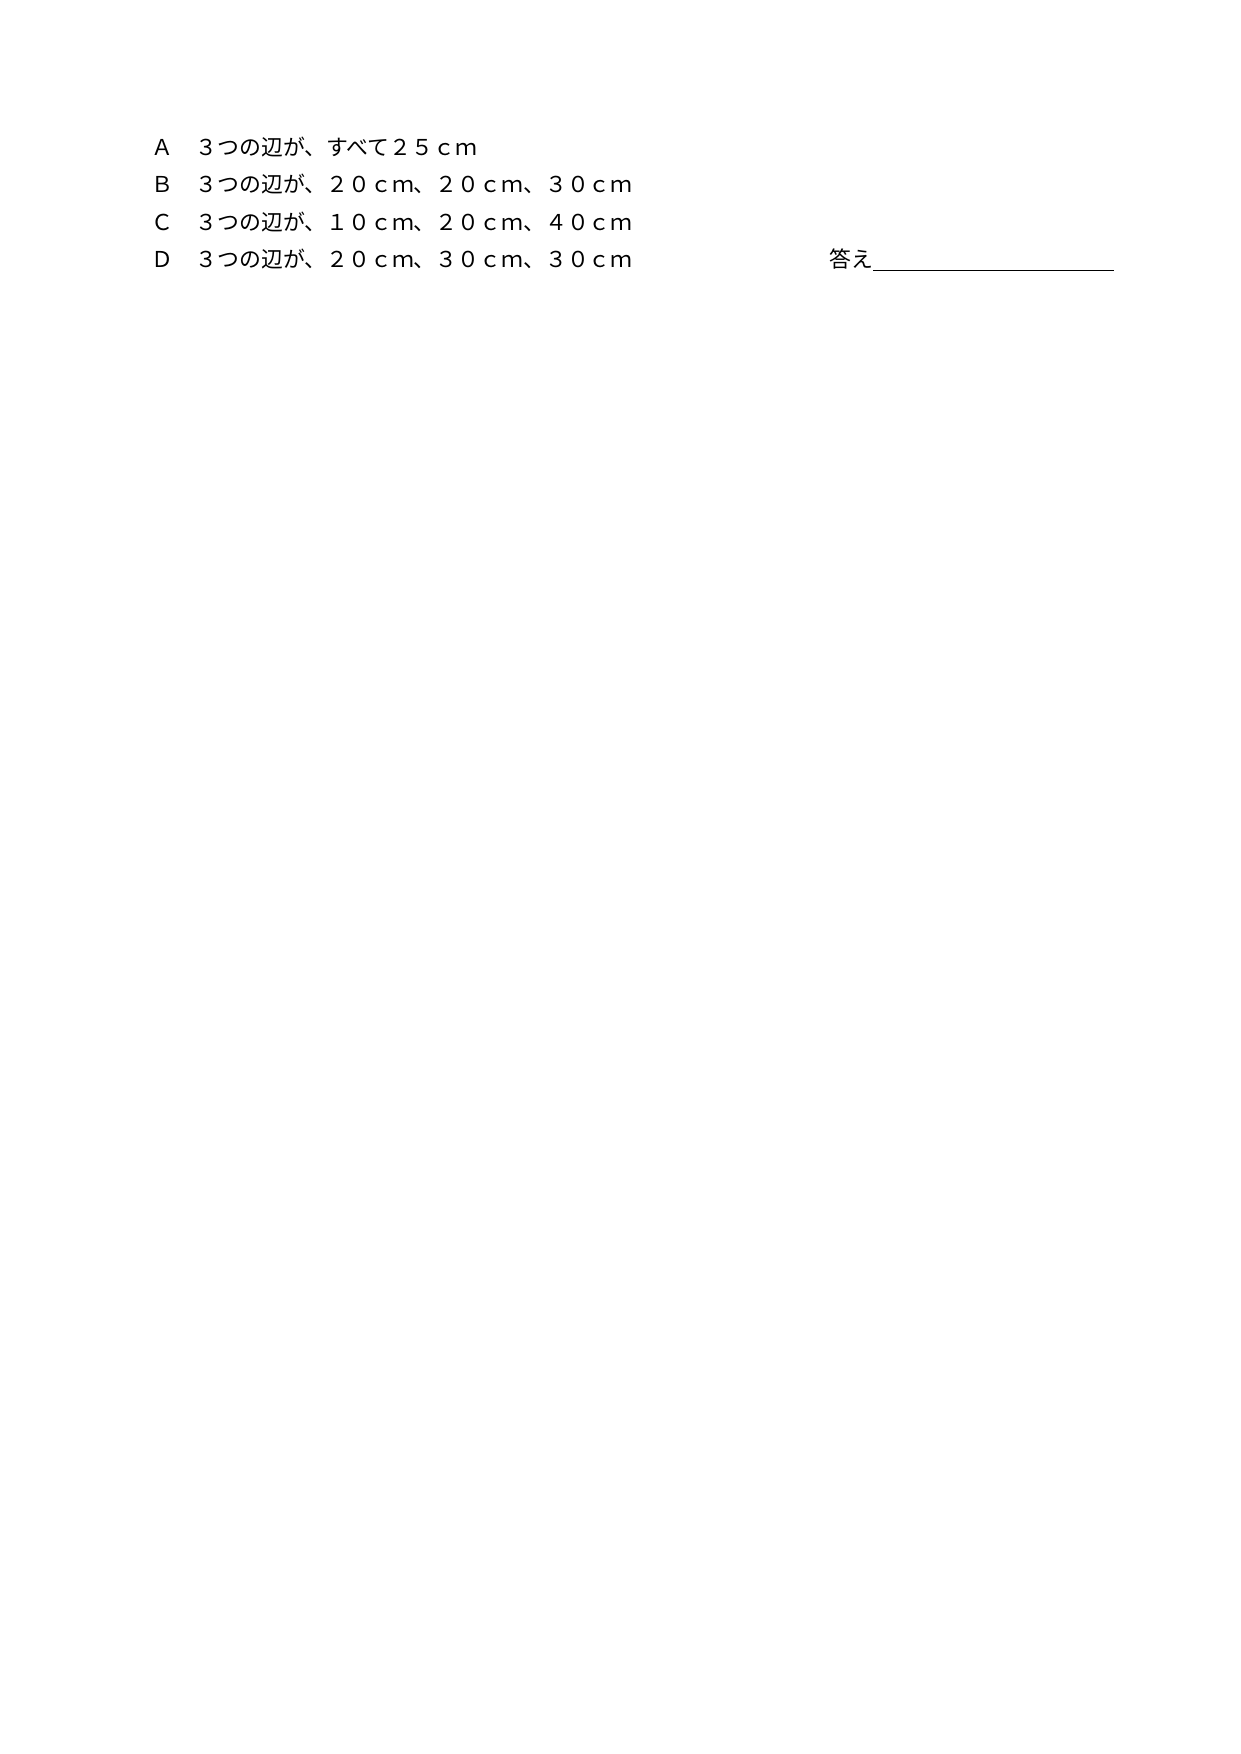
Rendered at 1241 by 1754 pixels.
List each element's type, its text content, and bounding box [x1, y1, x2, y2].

text Ｄ ３つの辺が、２０ｃｍ、３０ｃｍ、３０ｃｍ 答え [119, 239, 1165, 277]
text Ｃ ３つの辺が、１０ｃｍ、２０ｃｍ、４０ｃｍ [119, 202, 1165, 239]
text Ｂ ３つの辺が、２０ｃｍ、２０ｃｍ、３０ｃｍ [119, 164, 1165, 202]
text Ａ ３つの辺が、すべて２５ｃｍ [119, 127, 1165, 164]
